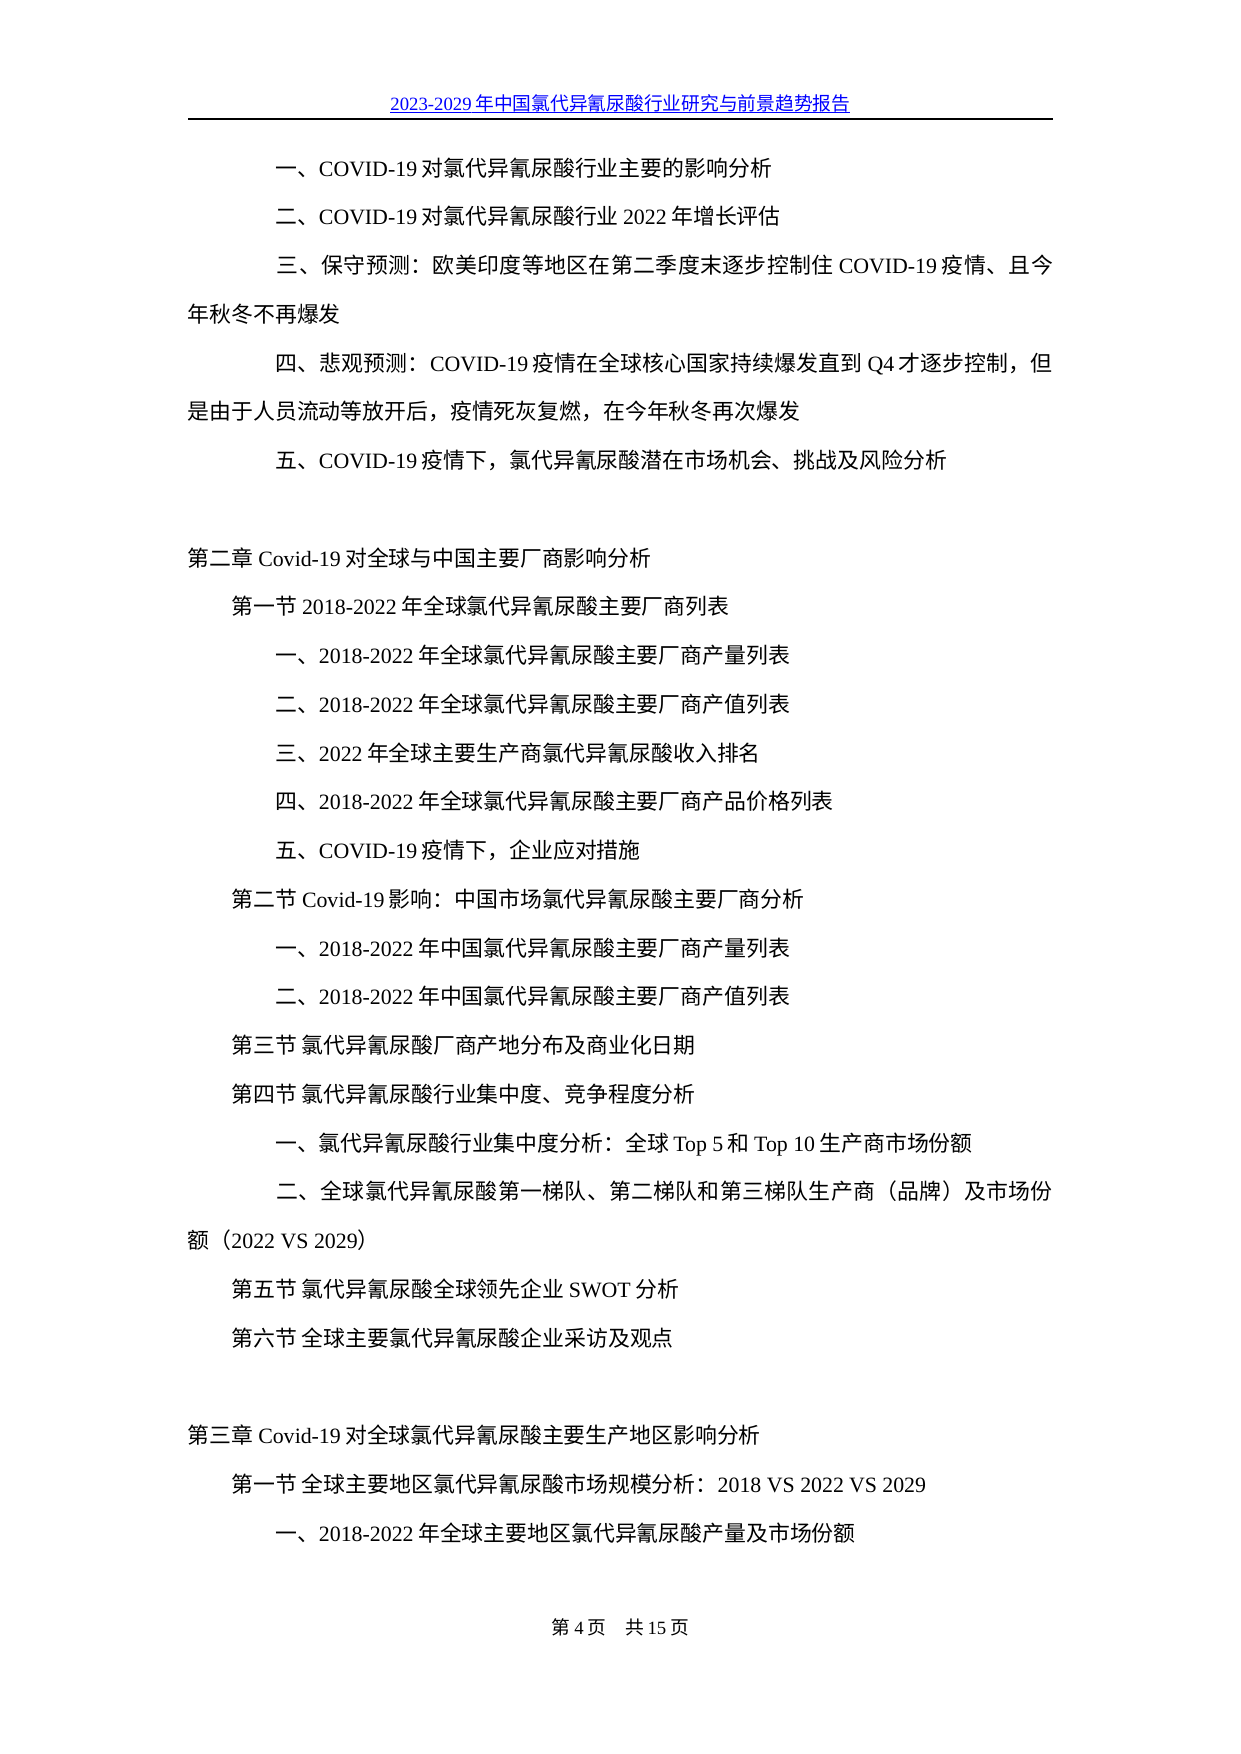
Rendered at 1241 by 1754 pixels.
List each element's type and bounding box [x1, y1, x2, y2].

text [187, 150, 1053, 1548]
